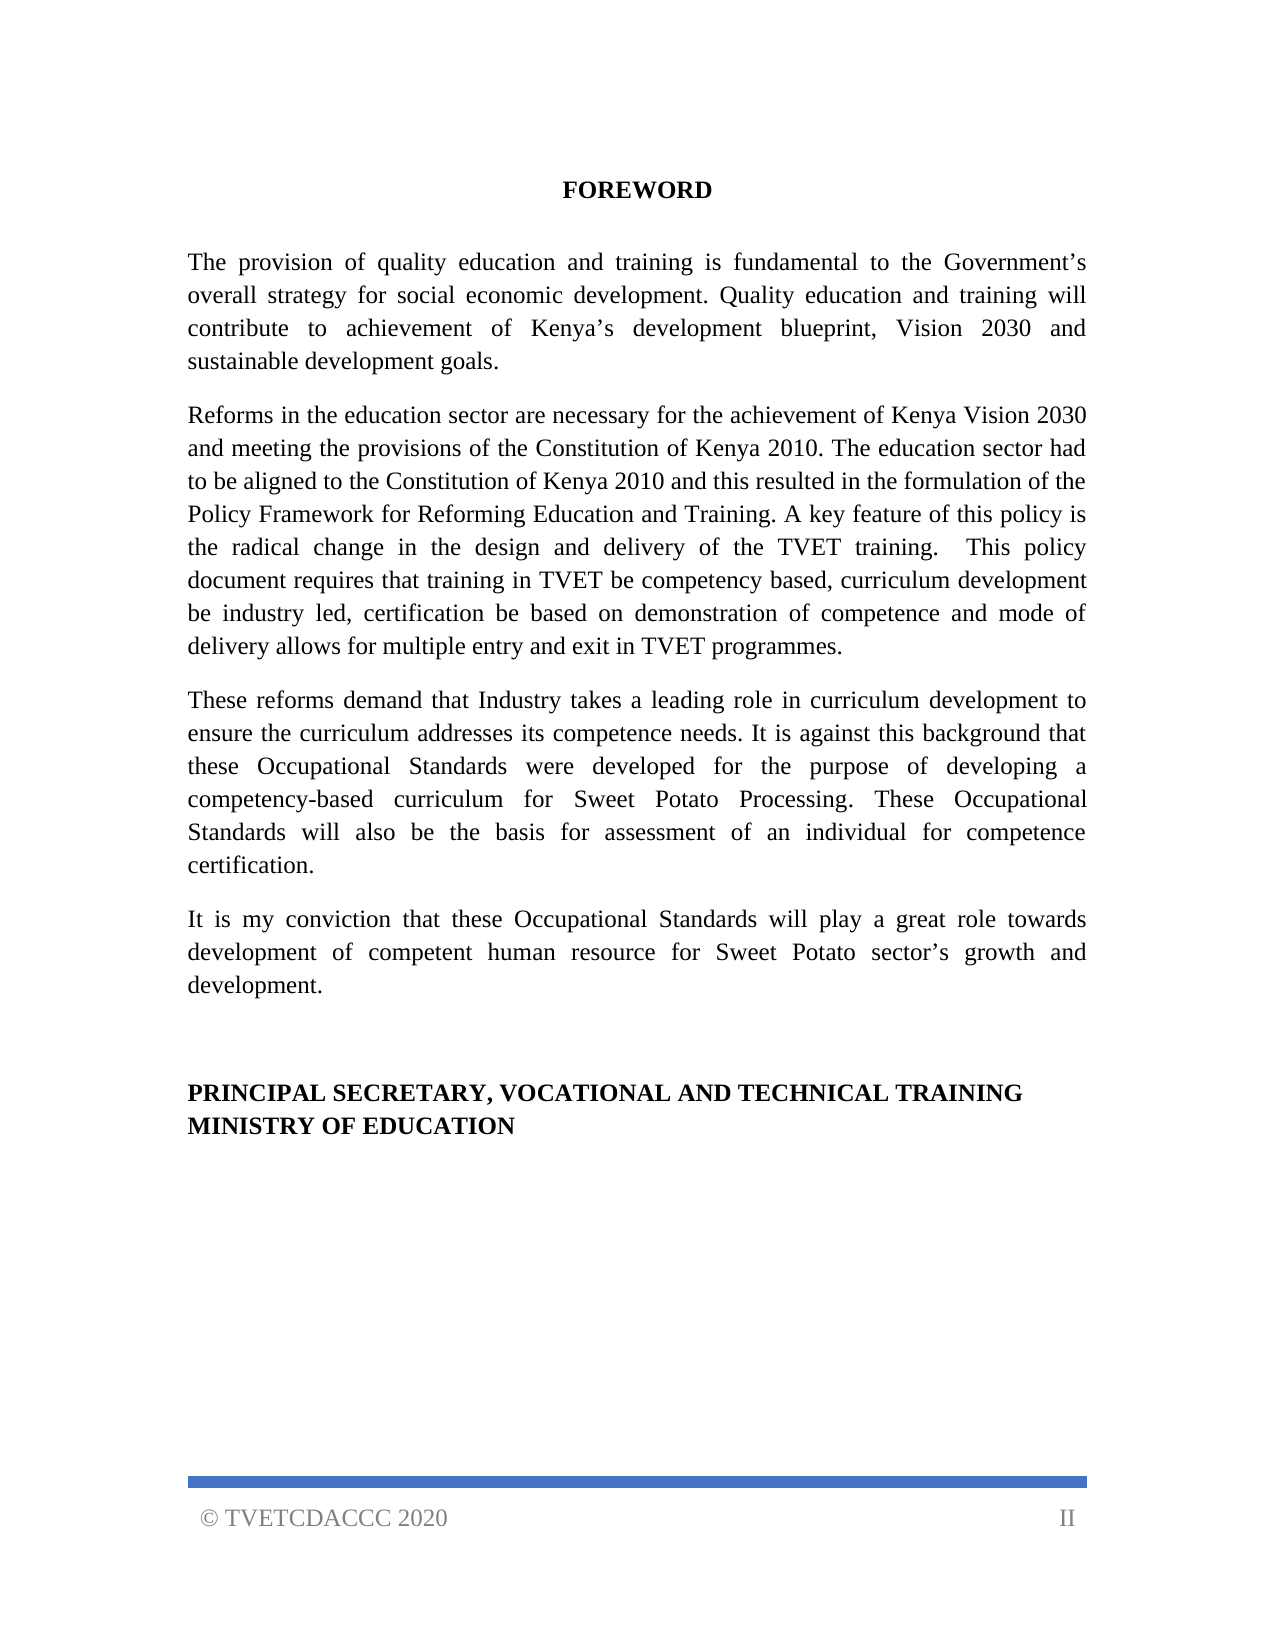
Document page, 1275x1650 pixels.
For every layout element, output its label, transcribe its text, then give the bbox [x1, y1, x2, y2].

text MINISTRY OF EDUCATION [187, 1111, 1087, 1140]
subtitle FOREWORD [187, 175, 1087, 204]
text PRINCIPAL SECRETARY, VOCATIONAL AND TECHNICAL TRAINING [187, 1078, 1087, 1107]
text Reforms in the education sector are necessary for the achievement of Kenya Vision 2030 and meeting the provisions of the Constitution of Kenya 2010. The education sector had to be aligned to the Constitution of Kenya 2010 and this resulted in the formulation of the Policy Framework for Reforming Education and Training. A key feature of this policy is the radical change in the design and delivery of the TVET training. This policy document requires that training in TVET be competency based, curriculum development be industry led, certification be based on demonstration of competence and mode of delivery allows for multiple entry and exit in TVET programmes. [187, 400, 1087, 660]
text These reforms demand that Industry takes a leading role in curriculum development to ensure the curriculum addresses its competence needs. It is against this background that these Occupational Standards were developed for the purpose of developing a competency-based curriculum for Sweet Potato Processing. These Occupational Standards will also be the basis for assessment of an individual for competence certification. [187, 685, 1087, 879]
text It is my conviction that these Occupational Standards will play a great role towards development of competent human resource for Sweet Potato sector’s growth and development. [187, 904, 1087, 999]
text The provision of quality education and training is fundamental to the Government’s overall strategy for social economic development. Quality education and training will contribute to achievement of Kenya’s development blueprint, Vision 2030 and sustainable development goals. [187, 247, 1087, 375]
